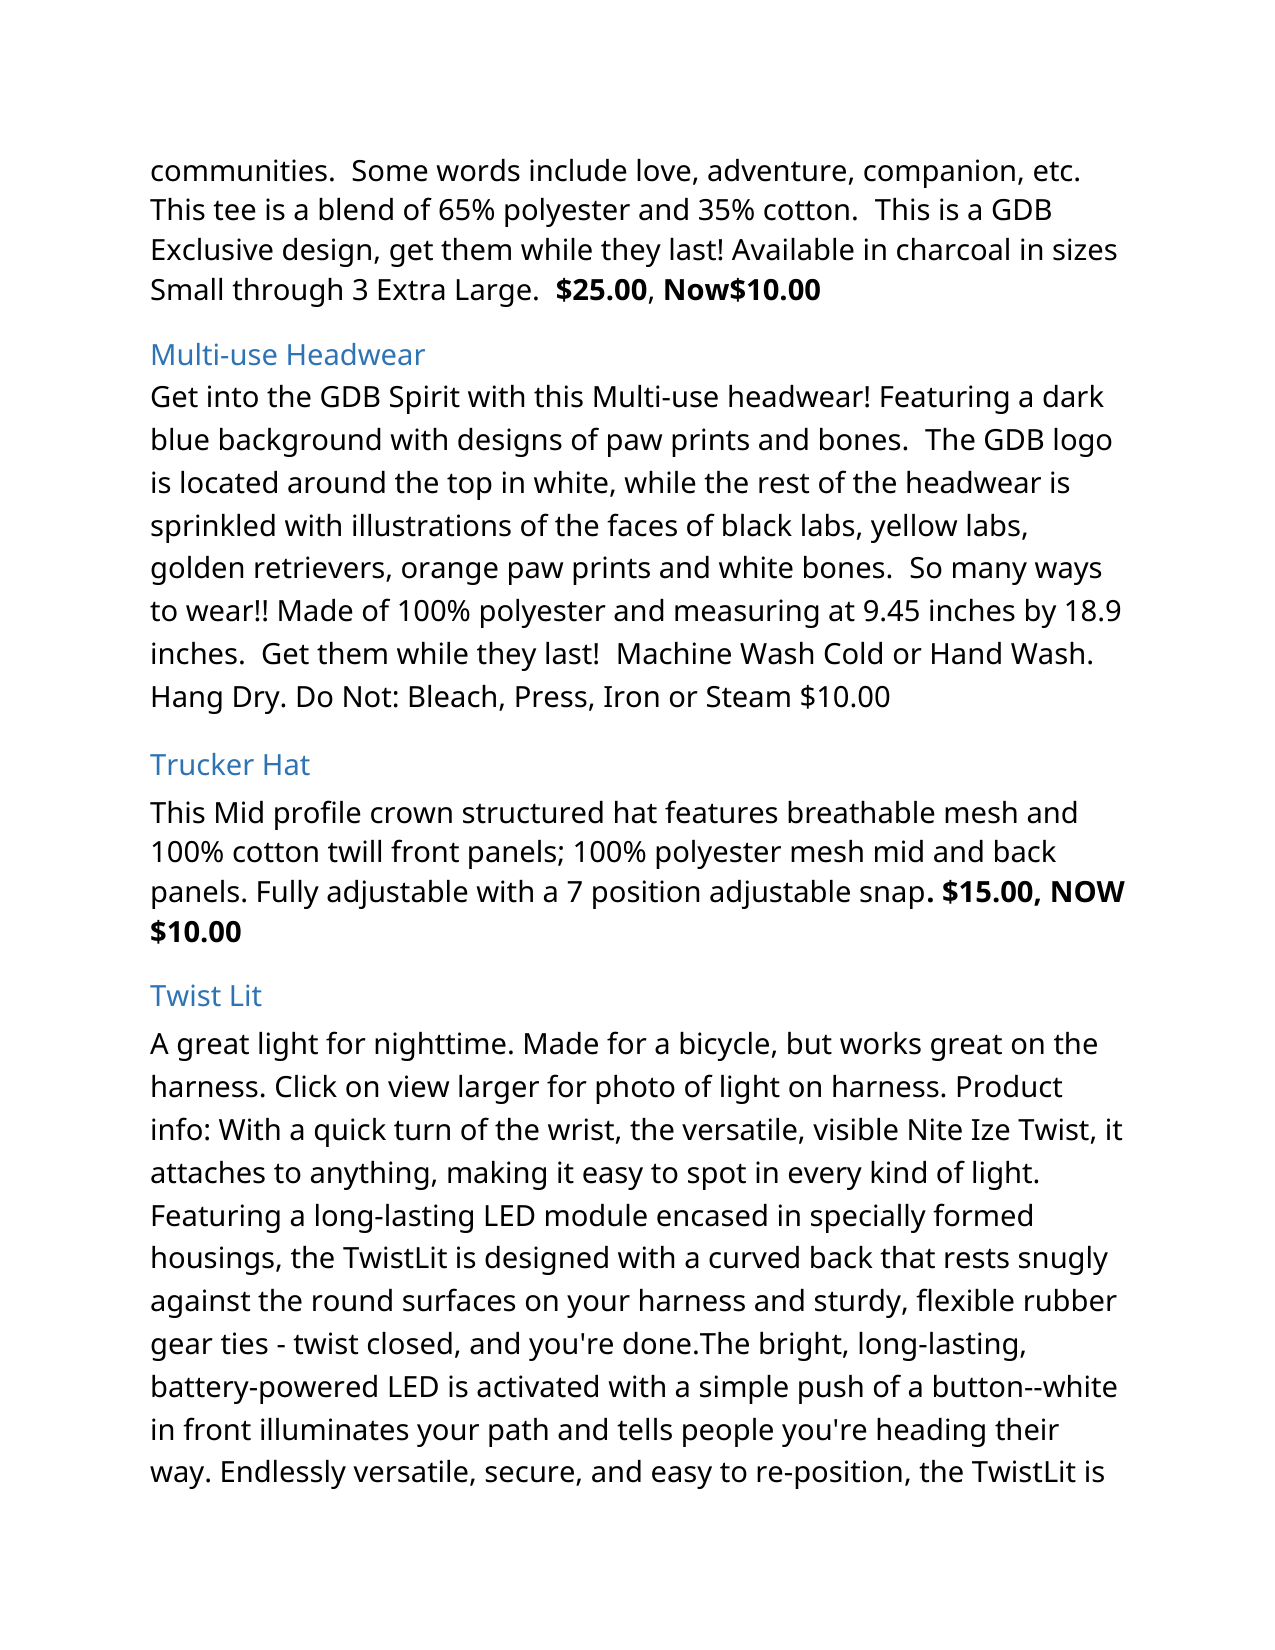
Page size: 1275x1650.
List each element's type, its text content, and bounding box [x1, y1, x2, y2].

text This Mid profile crown structured hat features breathable mesh and 100% cotton twill front panels; 100% polyester mesh mid and back panels. Fully adjustable with a 7 position adjustable snap. $15.00, NOW $10.00 [150, 792, 1125, 951]
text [150, 1024, 1125, 1491]
subtitle Twist Lit [150, 976, 1125, 1015]
subtitle Trucker Hat [150, 744, 1125, 784]
subtitle Multi-use Headwear [150, 334, 1125, 373]
text Get into the GDB Spirit with this Multi-use headwear! Featuring a dark blue background with designs of paw prints and bones. The GDB logo is located around the top in white, while the rest of the headwear is sprinkled with illustrations of the faces of black labs, yellow labs, golden retrievers, orange paw prints and white bones. So many ways to wear!! Made of 100% polyester and measuring at 9.45 inches by 18.9 inches. Get them while they last! Machine Wash Cold or Hand Wash. Hang Dry. Do Not: Bleach, Press, Iron or Steam $10.00 [150, 377, 1125, 716]
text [150, 150, 1125, 309]
